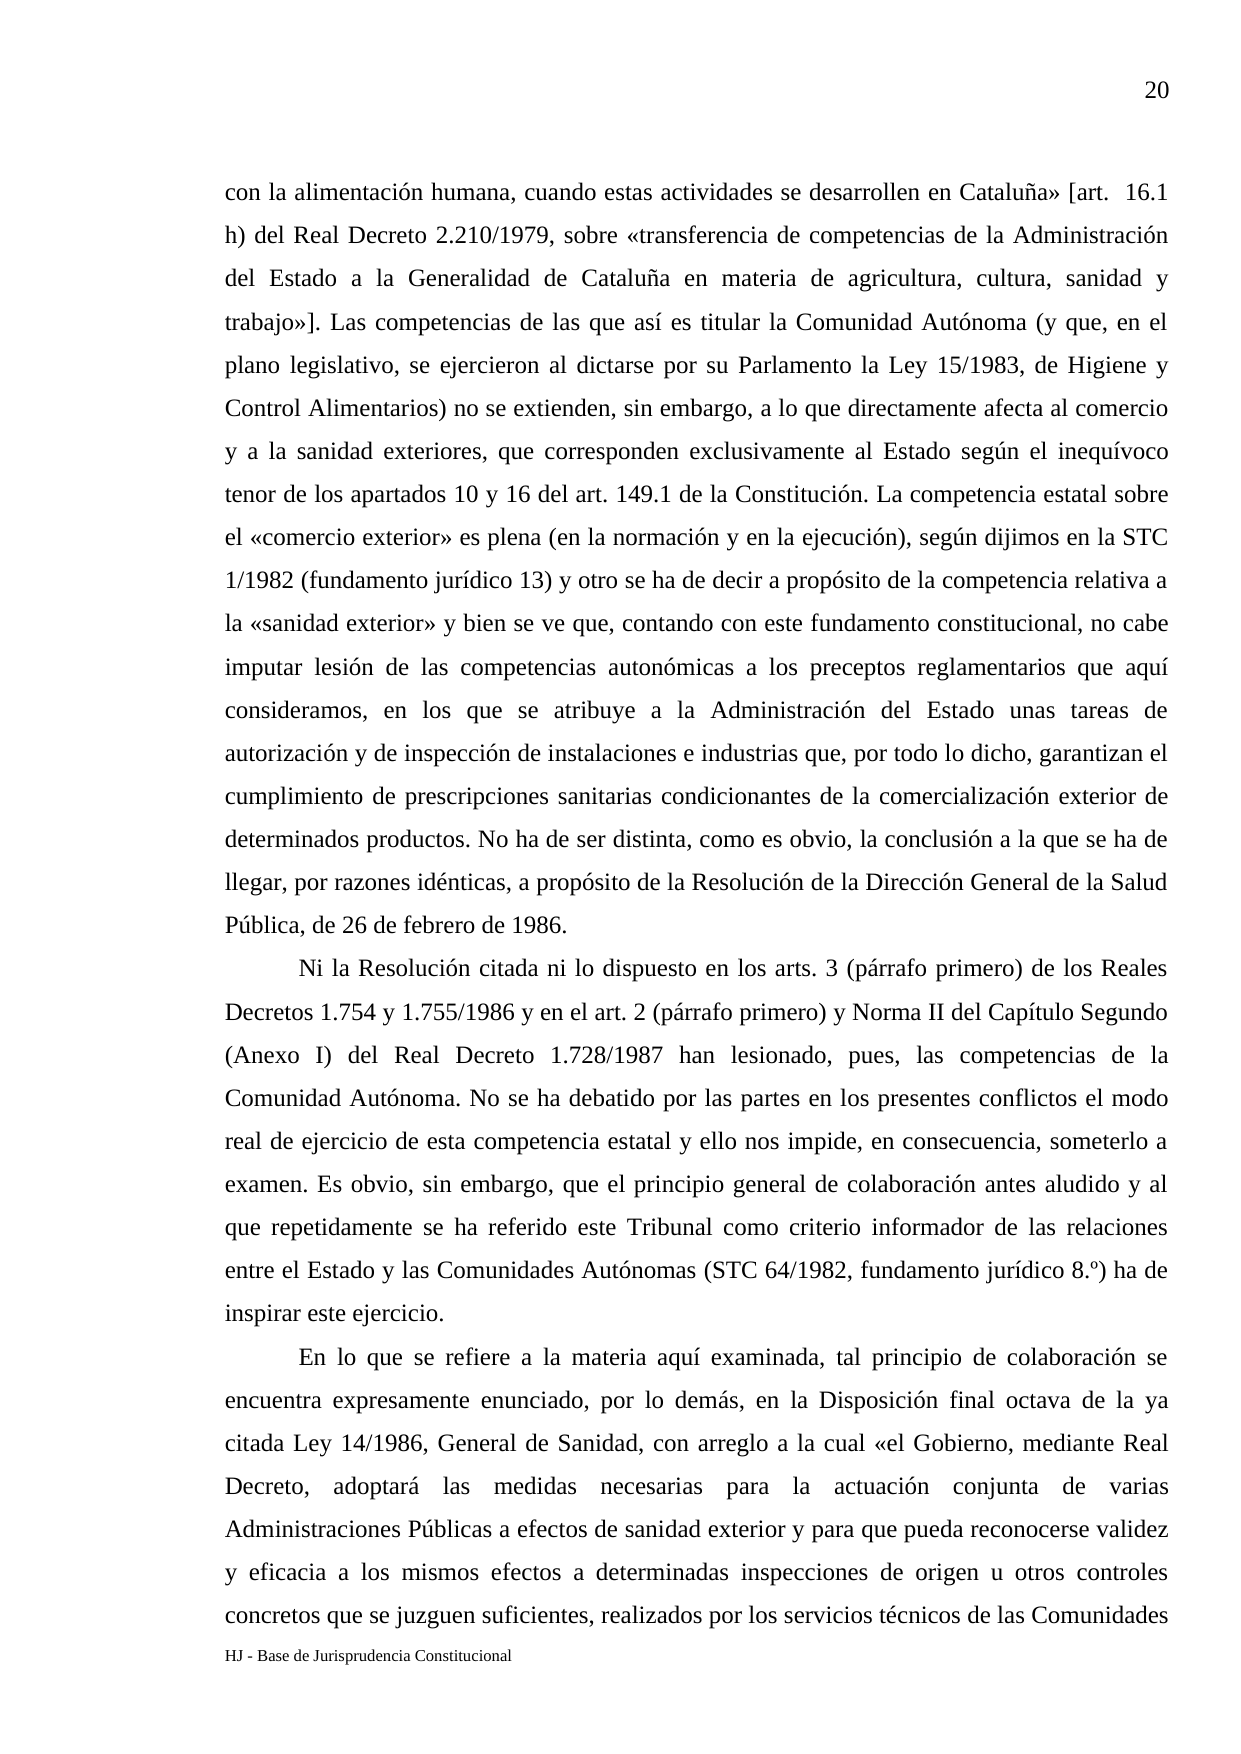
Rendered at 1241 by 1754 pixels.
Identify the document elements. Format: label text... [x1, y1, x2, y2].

text Ni la Resolución citada ni lo dispuesto en los arts. 3 (párrafo primero) de los Reales Decretos 1.754 y 1.755/1986 y en el art. 2 (párrafo primero) y Norma II del Capítulo Segundo (Anexo I) del Real Decreto 1.728/1987 han lesionado, pues, las competencias de la Comunidad Autónoma. No se ha debatido por las partes en los presentes conflictos el modo real de ejercicio de esta competencia estatal y ello nos impide, en consecuencia, someterlo a examen. Es obvio, sin embargo, que el principio general de colaboración antes aludido y al que repetidamente se ha referido este Tribunal como criterio informador de las relaciones entre el Estado y las Comunidades Autónomas (STC 64/1982, fundamento jurídico 8.º) ha de inspirar este ejercicio. [224, 953, 1169, 1327]
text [224, 177, 1169, 939]
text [224, 1342, 1169, 1629]
